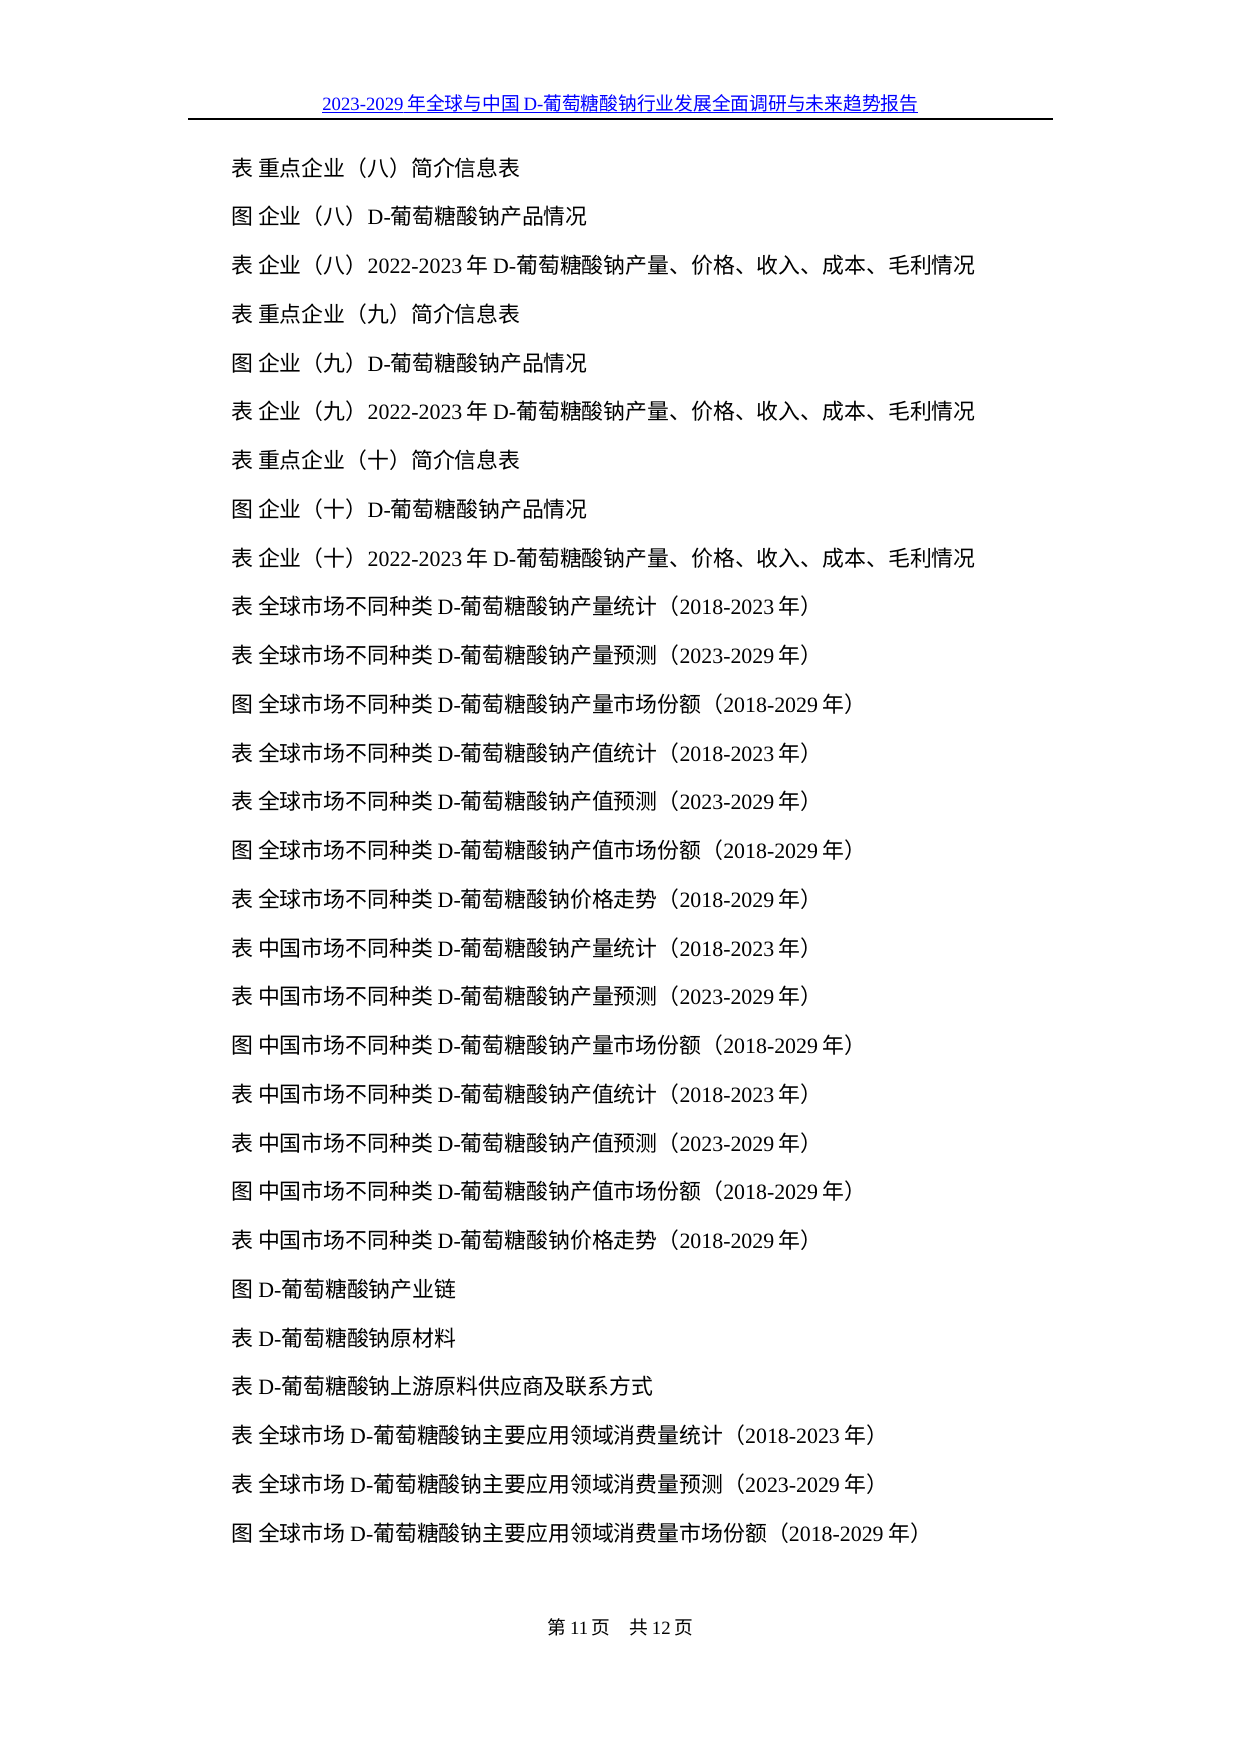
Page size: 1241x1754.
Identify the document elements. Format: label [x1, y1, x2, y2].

text [187, 150, 1053, 1548]
